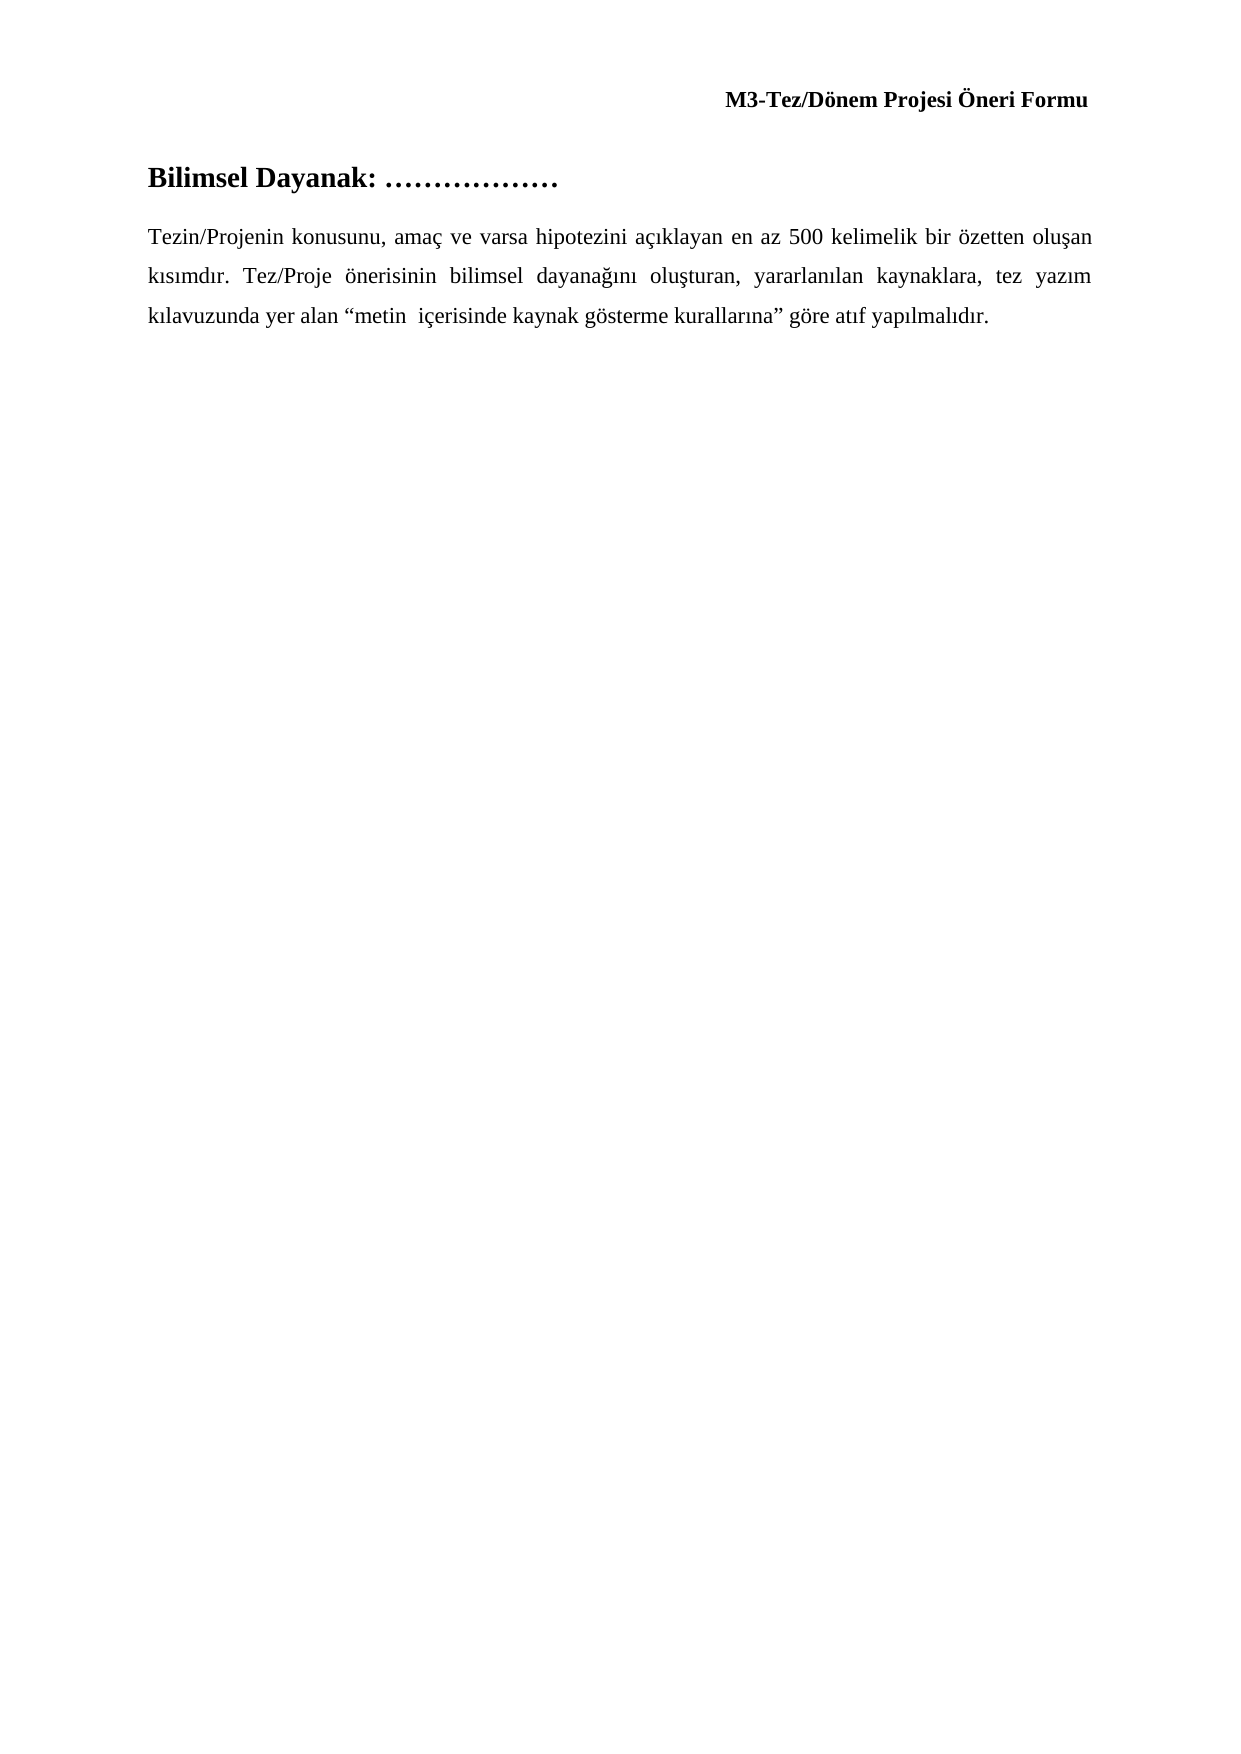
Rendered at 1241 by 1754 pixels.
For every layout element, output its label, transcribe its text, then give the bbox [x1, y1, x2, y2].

text Bilimsel Dayanak: ……………… [148, 160, 1093, 194]
text Tezin/Projenin konusunu, amaç ve varsa hipotezini açıklayan en az 500 kelimelik bir özetten oluşan kısımdır. Tez/Proje önerisinin bilimsel dayanağını oluşturan, yararlanılan kaynaklara, tez yazım kılavuzunda yer alan “metin içerisinde kaynak gösterme kurallarına” göre atıf yapılmalıdır. [148, 223, 1093, 328]
